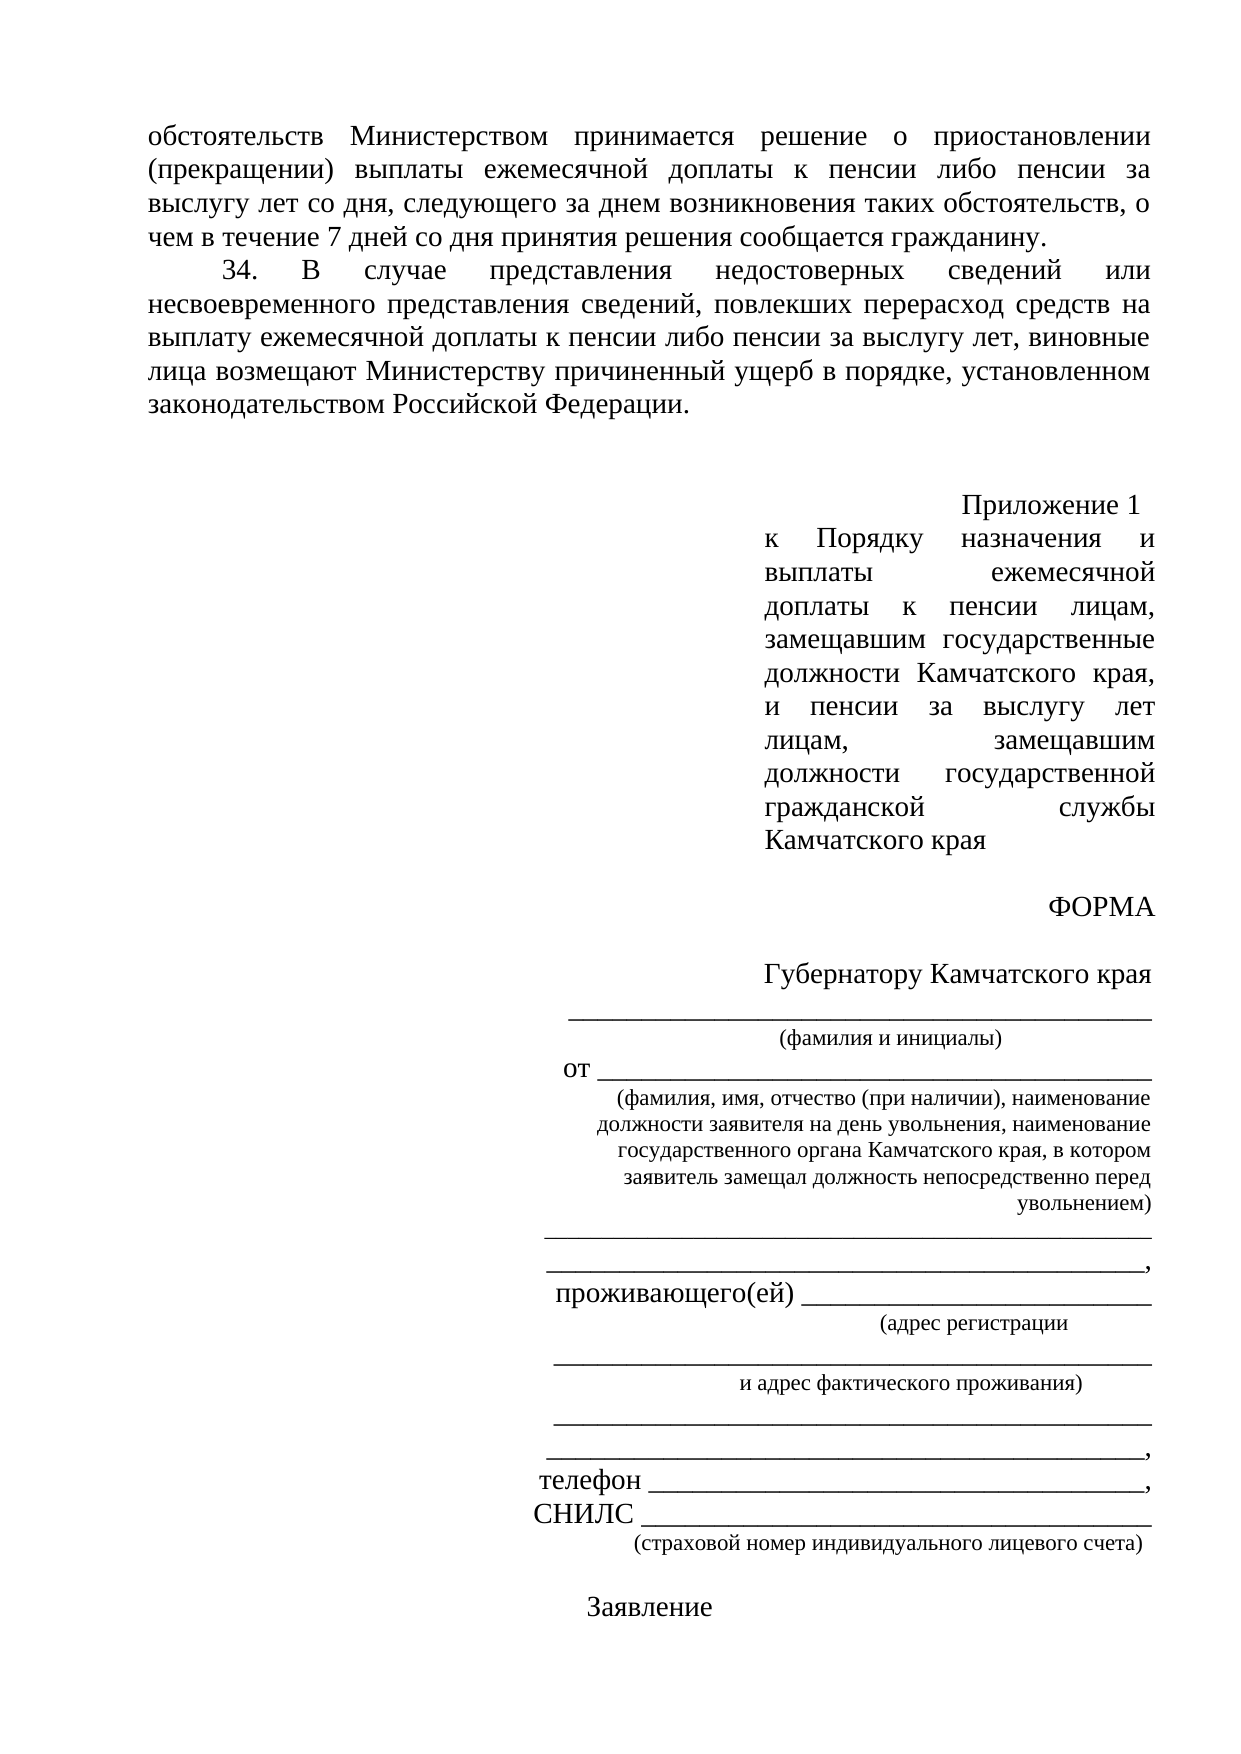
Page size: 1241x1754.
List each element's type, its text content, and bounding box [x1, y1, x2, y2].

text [148, 118, 1152, 252]
text заявитель замещал должность непосредственно перед [148, 1163, 1152, 1189]
text (фамилия, имя, отчество (при наличии), наименование [148, 1084, 1152, 1110]
text проживающего(ей) ________________________ [148, 1275, 1152, 1309]
text _________________________________________ [148, 1395, 1152, 1429]
text Губернатору Камчатского края [148, 957, 1152, 990]
text _________________________________________, [148, 1429, 1152, 1462]
text 34. В случае представления недостоверных сведений или несвоевременного представления сведений, повлекших перерасход средств на выплату ежемесячной доплаты к пенсии либо пенсии за выслугу лет, виновные лица возмещают Министерству причиненный ущерб в порядке, установленном законодательством Российской Федерации. [148, 252, 1152, 420]
text и адрес фактического проживания) [148, 1369, 1152, 1395]
text (адрес регистрации [148, 1309, 1152, 1335]
text государственного органа Камчатского края, в котором [148, 1136, 1152, 1163]
text увольнением) [148, 1189, 1152, 1215]
text _____________________________________________________ [148, 1215, 1152, 1242]
text Заявление [148, 1589, 1152, 1623]
text телефон __________________________________, [148, 1462, 1152, 1496]
text Приложение 1 [148, 487, 1152, 521]
text _________________________________________, [148, 1242, 1152, 1275]
text _________________________________________ [148, 1335, 1152, 1369]
text СНИЛС ___________________________________ [148, 1496, 1152, 1529]
table_header к Порядку назначения и выплаты ежемесячной доплаты к пенсии лицам, замещавшим государственные должности Камчатского края, и пенсии за выслугу лет лицам, замещавшим должности государственной гражданской службы Камчатского края ФОРМА [753, 521, 1167, 923]
text (фамилия и инициалы) [148, 1024, 1152, 1050]
text должности заявителя на день увольнения, наименование [148, 1110, 1152, 1136]
text (страховой номер индивидуального лицевого счета) [148, 1529, 1152, 1556]
text ________________________________________ [148, 990, 1152, 1024]
text от ______________________________________ [148, 1050, 1152, 1084]
